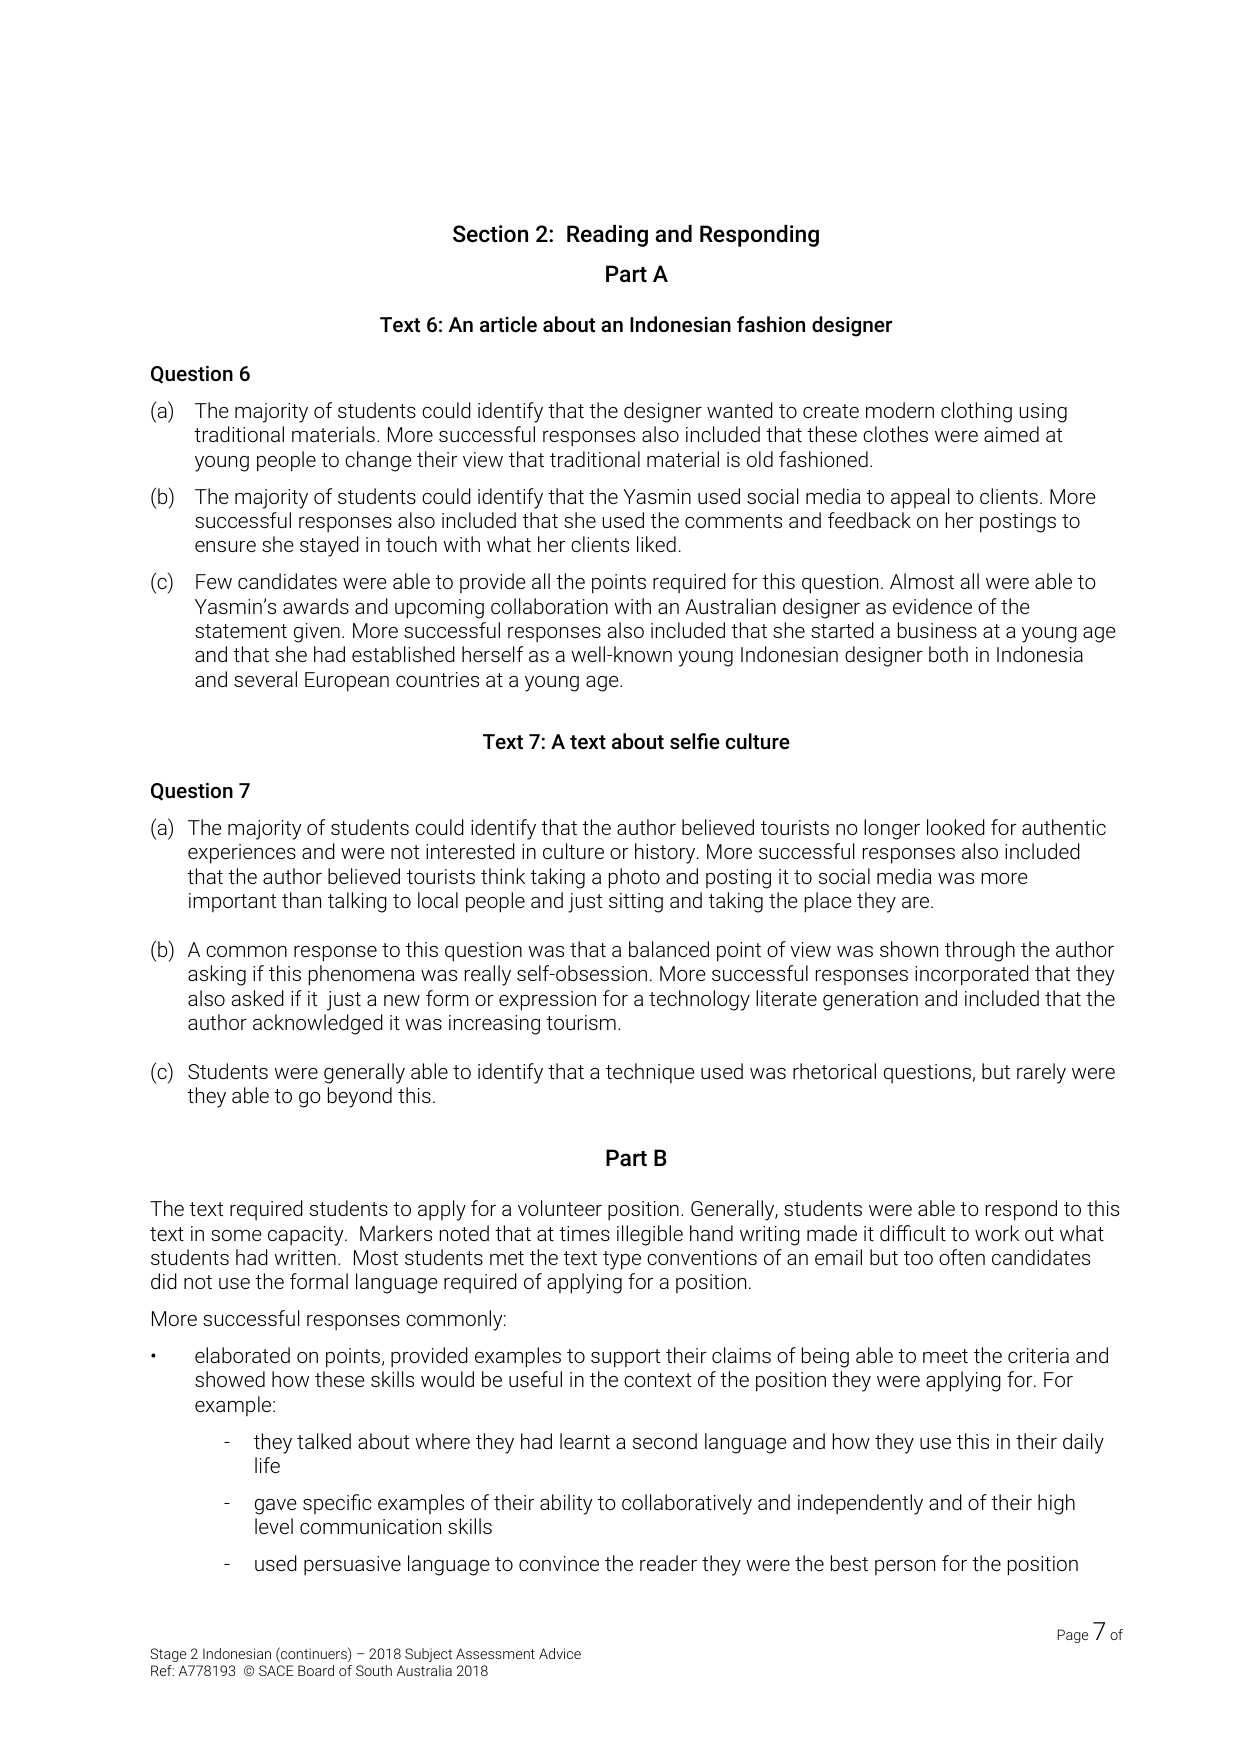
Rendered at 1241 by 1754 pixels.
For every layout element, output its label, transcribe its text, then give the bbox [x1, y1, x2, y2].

text The text required students to apply for a volunteer position. Generally, students were able to respond to this text in some capacity. Markers noted that at times illegible hand writing made it difficult to work out what students had written. Most students met the text type conventions of an email but too often candidates did not use the formal language required of applying for a position. [150, 1197, 1122, 1295]
list they talked about where they had learnt a second language and how they use this in their daily life [224, 1430, 1122, 1478]
list The majority of students could identify that the designer wanted to create modern clothing using traditional materials. More successful responses also included that these clothes were aimed at young people to change their view that traditional material is old fashioned. [150, 399, 1122, 472]
subtitle Question 7 [150, 779, 1122, 803]
subtitle Part B [150, 1145, 1122, 1172]
subtitle Text 7: A text about selfie culture [150, 730, 1122, 754]
list The majority of students could identify that the author believed tourists no longer looked for authentic experiences and were not interested in culture or history. More successful responses also included that the author believed tourists think taking a photo and posting it to social media was more important than talking to local people and just sitting and taking the place they are. [150, 816, 1122, 913]
subtitle Text 6: An article about an Indonesian fashion designer [150, 313, 1122, 337]
text Section 2: Reading and Responding [150, 222, 1122, 248]
list Few candidates were able to provide all the points required for this question. Almost all were able to Yasmin’s awards and upcoming collaboration with an Australian designer as evidence of the statement given. More successful responses also included that she started a business at a young age and that she had established herself as a well-known young Indonesian designer both in Indonesia and several European countries at a young age. [150, 570, 1122, 692]
list A common response to this question was that a balanced point of view was shown through the author asking if this phenomena was really self-obsession. More successful responses incorporated that they also asked if it just a new form or expression for a technology literate generation and included that the author acknowledged it was increasing tourism. [150, 938, 1122, 1035]
list The majority of students could identify that the Yasmin used social media to appeal to clients. More successful responses also included that she used the comments and feedback on her postings to ensure she stayed in touch with what her clients liked. [150, 485, 1122, 558]
text elaborated on points, provided examples to support their claims of being able to meet the criteria and showed how these skills would be useful in the context of the position they were applying for. For example: [150, 1344, 1122, 1417]
list gave specific examples of their ability to collaboratively and independently and of their high level communication skills [224, 1491, 1122, 1540]
list used persuasive language to convince the reader they were the best person for the position [224, 1552, 1122, 1577]
subtitle Question 6 [150, 362, 1122, 387]
text More successful responses commonly: [150, 1307, 1122, 1332]
text Part A [150, 261, 1122, 288]
list Students were generally able to identify that a technique used was rhetorical questions, but rarely were they able to go beyond this. [150, 1060, 1122, 1108]
